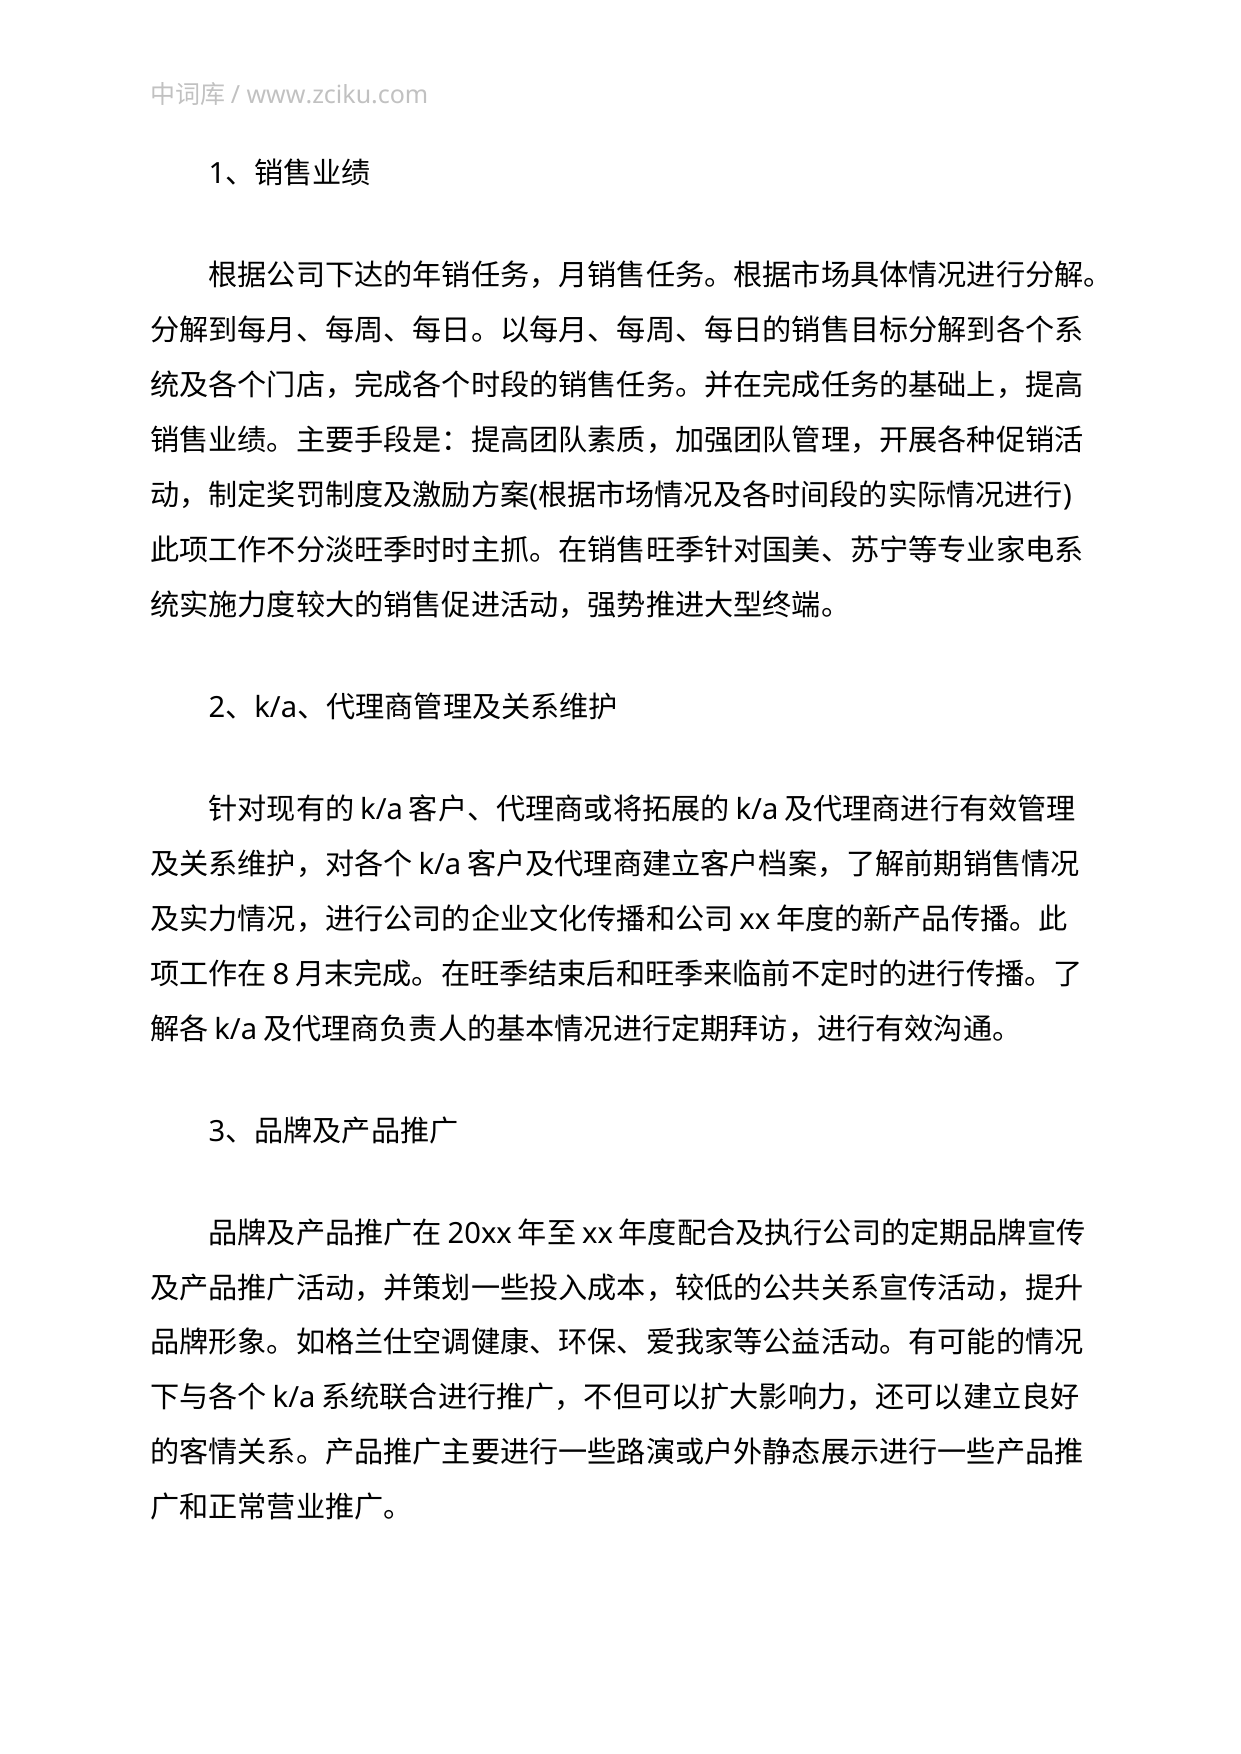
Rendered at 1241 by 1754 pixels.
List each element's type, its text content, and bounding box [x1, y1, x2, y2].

text 根据公司下达的年销任务，月销售任务。根据市场具体情况进行分解。分解到每月、每周、每日。以每月、每周、每日的销售目标分解到各个系统及各个门店，完成各个时段的销售任务。并在完成任务的基础上，提高销售业绩。主要手段是：提高团队素质，加强团队管理，开展各种促销活动，制定奖罚制度及激励方案(根据市场情况及各时间段的实际情况进行)此项工作不分淡旺季时时主抓。在销售旺季针对国美、苏宁等专业家电系统实施力度较大的销售促进活动，强势推进大型终端。 [150, 252, 1090, 624]
text 品牌及产品推广在20xx年至xx年度配合及执行公司的定期品牌宣传及产品推广活动，并策划一些投入成本，较低的公共关系宣传活动，提升品牌形象。如格兰仕空调健康、环保、爱我家等公益活动。有可能的情况下与各个k/a系统联合进行推广，不但可以扩大影响力，还可以建立良好的客情关系。产品推广主要进行一些路演或户外静态展示进行一些产品推广和正常营业推广。 [150, 1209, 1090, 1526]
text 1、销售业绩 [150, 150, 1090, 192]
text 2、k/a、代理商管理及关系维护 [150, 683, 1090, 726]
text 3、品牌及产品推广 [150, 1107, 1090, 1149]
text 针对现有的k/a客户、代理商或将拓展的k/a及代理商进行有效管理及关系维护，对各个k/a客户及代理商建立客户档案，了解前期销售情况及实力情况，进行公司的企业文化传播和公司xx年度的新产品传播。此项工作在8月末完成。在旺季结束后和旺季来临前不定时的进行传播。了解各k/a及代理商负责人的基本情况进行定期拜访，进行有效沟通。 [150, 785, 1090, 1048]
